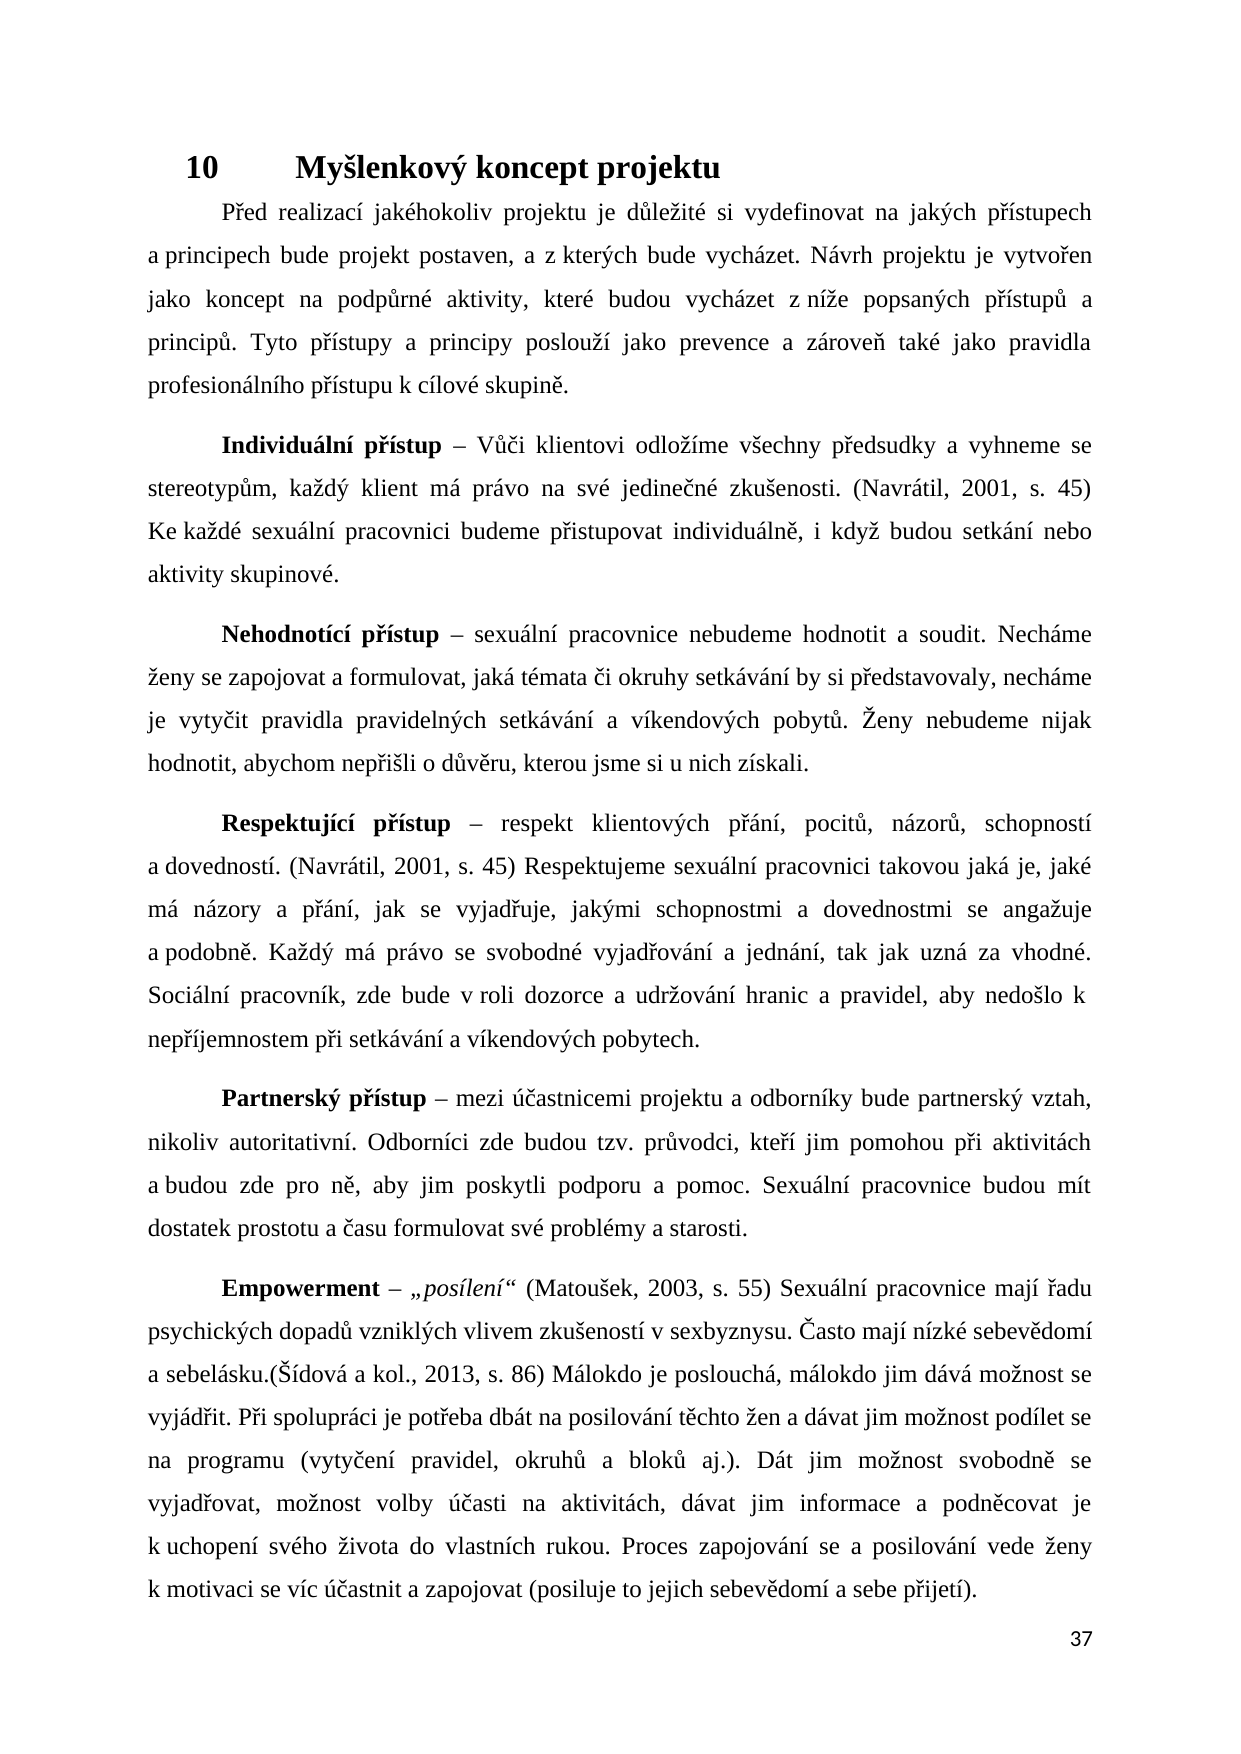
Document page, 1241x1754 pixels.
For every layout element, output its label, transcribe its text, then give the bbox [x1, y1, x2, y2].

text Partnerský přístup – mezi účastnicemi projektu a odborníky bude partnerský vztah, nikoliv autoritativní. Odborníci zde budou tzv. průvodci, kteří jim pomohou při aktivitách a budou zde pro ně, aby jim poskytli podporu a pomoc. Sexuální pracovnice budou mít dostatek prostotu a času formulovat své problémy a starosti. [148, 1083, 1093, 1242]
text Před realizací jakéhokoliv projektu je důležité si vydefinovat na jakých přístupech a principech bude projekt postaven, a z kterých bude vycházet. Návrh projektu je vytvořen jako koncept na podpůrné aktivity, které budou vycházet z níže popsaných přístupů a principů. Tyto přístupy a principy poslouží jako prevence a zároveň také jako pravidla profesionálního přístupu k cílové skupině. [148, 197, 1093, 399]
text Individuální přístup – Vůči klientovi odložíme všechny předsudky a vyhneme se stereotypům, každý klient má právo na své jedinečné zkušenosti. (Navrátil, 2001, s. 45) Ke každé sexuální pracovnici budeme přistupovat individuálně, i když budou setkání nebo aktivity skupinové. [148, 430, 1093, 588]
text Empowerment – „posílení“ (Matoušek, 2003, s. 55) Sexuální pracovnice mají řadu psychických dopadů vzniklých vlivem zkušeností v sexbyznysu. Často mají nízké sebevědomí a sebelásku.(Šídová a kol., 2013, s. 86) Málokdo je poslouchá, málokdo jim dává možnost se vyjádřit. Při spolupráci je potřeba dbát na posilování těchto žen a dávat jim možnost podílet se na programu (vytyčení pravidel, okruhů a bloků aj.). Dát jim možnost svobodně se vyjadřovat, možnost volby účasti na aktivitách, dávat jim informace a podněcovat je k uchopení svého života do vlastních rukou. Proces zapojování se a posilování vede ženy k motivaci se víc účastnit a zapojovat (posiluje to jejich sebevědomí a sebe přijetí). [148, 1273, 1093, 1603]
text Nehodnotící přístup – sexuální pracovnice nebudeme hodnotit a soudit. Necháme ženy se zapojovat a formulovat, jaká témata či okruhy setkávání by si představovaly, necháme je vytyčit pravidla pravidelných setkávání a víkendových pobytů. Ženy nebudeme nijak hodnotit, abychom nepřišli o důvěru, kterou jsme si u nich získali. [148, 619, 1093, 777]
subtitle Myšlenkový koncept projektu [185, 148, 1093, 186]
text Respektující přístup – respekt klientových přání, pocitů, názorů, schopností a dovedností. (Navrátil, 2001, s. 45) Respektujeme sexuální pracovnici takovou jaká je, jaké má názory a přání, jak se vyjadřuje, jakými schopnostmi a dovednostmi se angažuje a podobně. Každý má právo se svobodné vyjadřování a jednání, tak jak uzná za vhodné. Sociální pracovník, zde bude v roli dozorce a udržování hranic a pravidel, aby nedošlo k nepříjemnostem při setkávání a víkendových pobytech. [148, 808, 1093, 1052]
